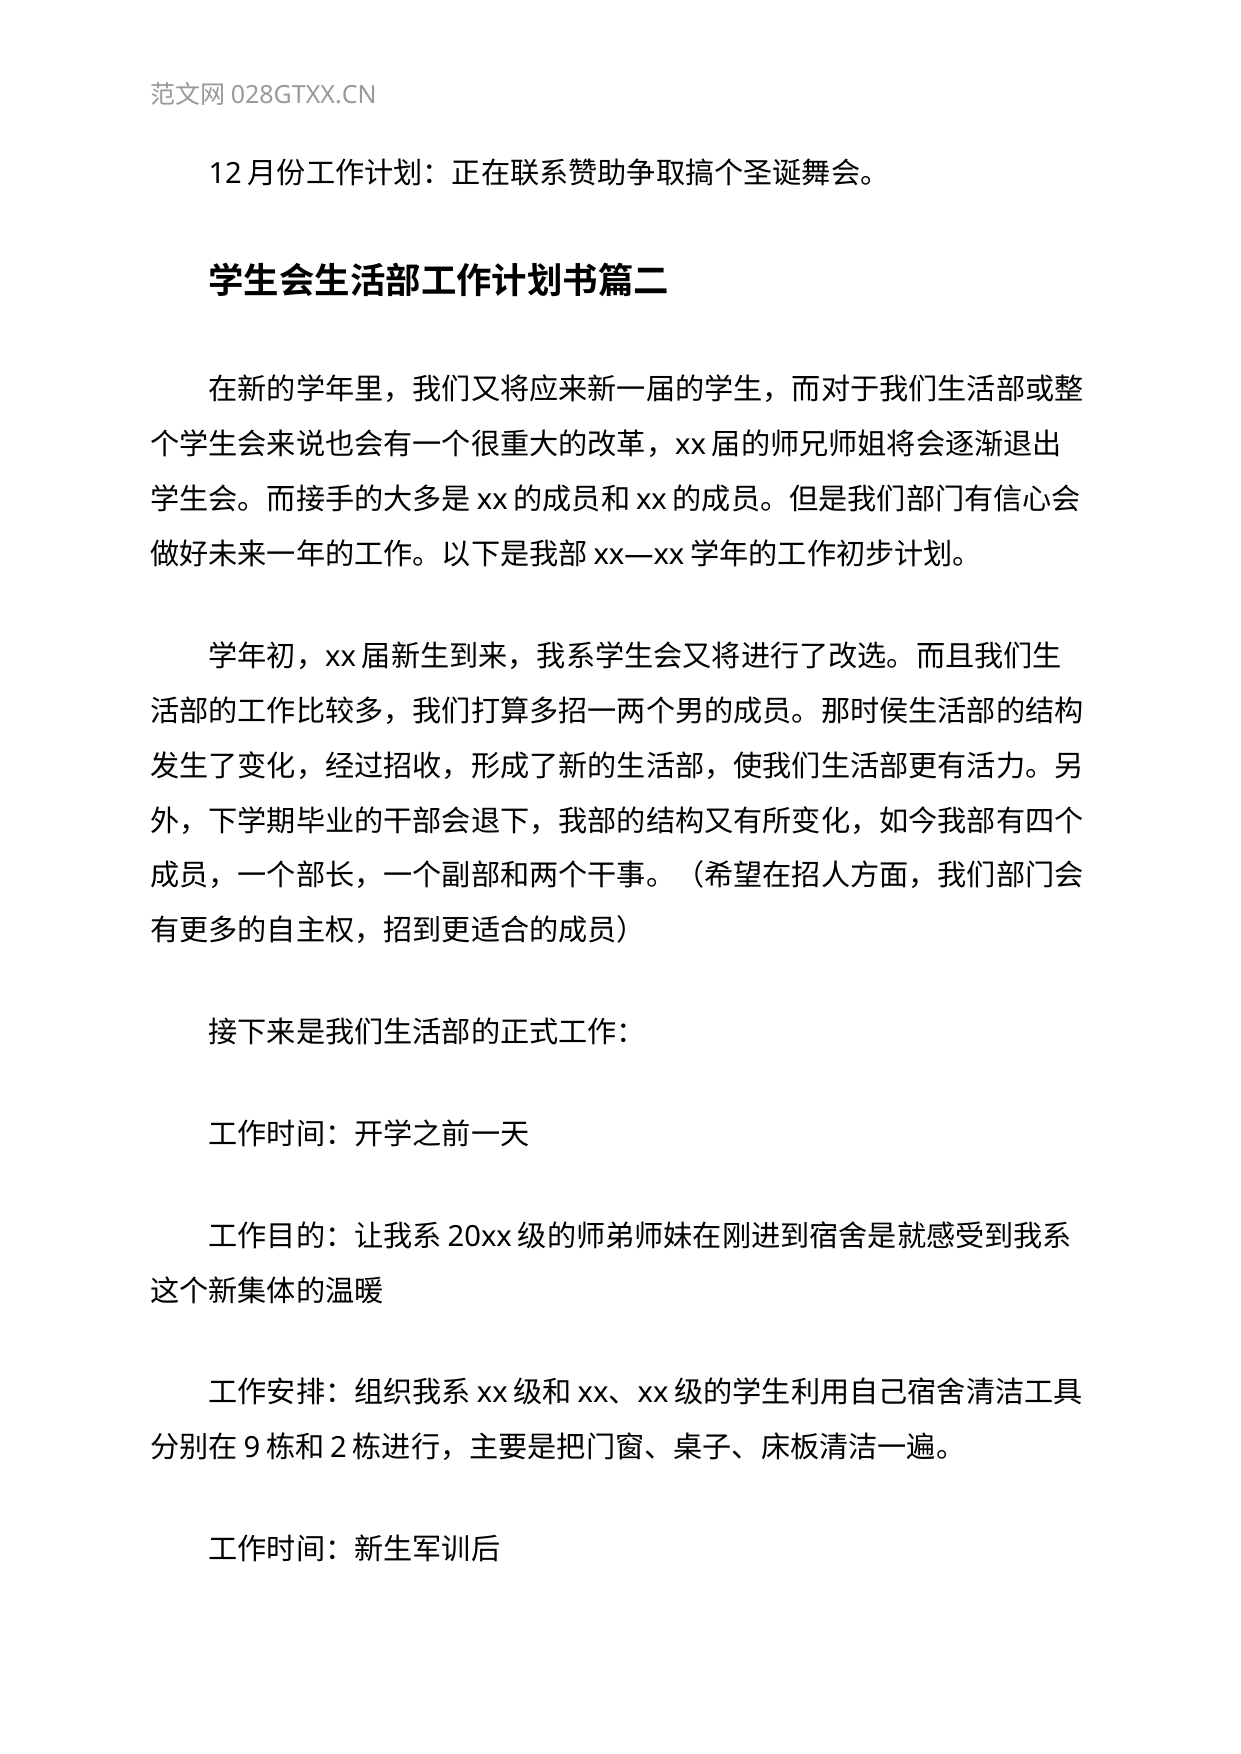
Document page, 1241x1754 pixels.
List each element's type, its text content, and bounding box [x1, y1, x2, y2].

text 学年初，xx届新生到来，我系学生会又将进行了改选。而且我们生活部的工作比较多，我们打算多招一两个男的成员。那时侯生活部的结构发生了变化，经过招收，形成了新的生活部，使我们生活部更有活力。另外，下学期毕业的干部会退下，我部的结构又有所变化，如今我部有四个成员，一个部长，一个副部和两个干事。（希望在招人方面，我们部门会有更多的自主权，招到更适合的成员） [150, 632, 1090, 949]
text 工作时间：开学之前一天 [150, 1110, 1090, 1153]
text 在新的学年里，我们又将应来新一届的学生，而对于我们生活部或整个学生会来说也会有一个很重大的改革，xx届的师兄师姐将会逐渐退出学生会。而接手的大多是xx的成员和xx的成员。但是我们部门有信心会做好未来一年的工作。以下是我部xx—xx学年的工作初步计划。 [150, 365, 1090, 573]
text 接下来是我们生活部的正式工作： [150, 1009, 1090, 1051]
text 工作目的：让我系20xx级的师弟师妹在刚进到宿舍是就感受到我系这个新集体的温暖 [150, 1212, 1090, 1309]
text 工作时间：新生军训后 [150, 1526, 1090, 1568]
text 学生会生活部工作计划书篇二 [150, 252, 1090, 303]
text 12月份工作计划：正在联系赞助争取搞个圣诞舞会。 [150, 150, 1090, 192]
text 工作安排：组织我系xx级和xx、xx级的学生利用自己宿舍清洁工具分别在9栋和2栋进行，主要是把门窗、桌子、床板清洁一遍。 [150, 1369, 1090, 1466]
